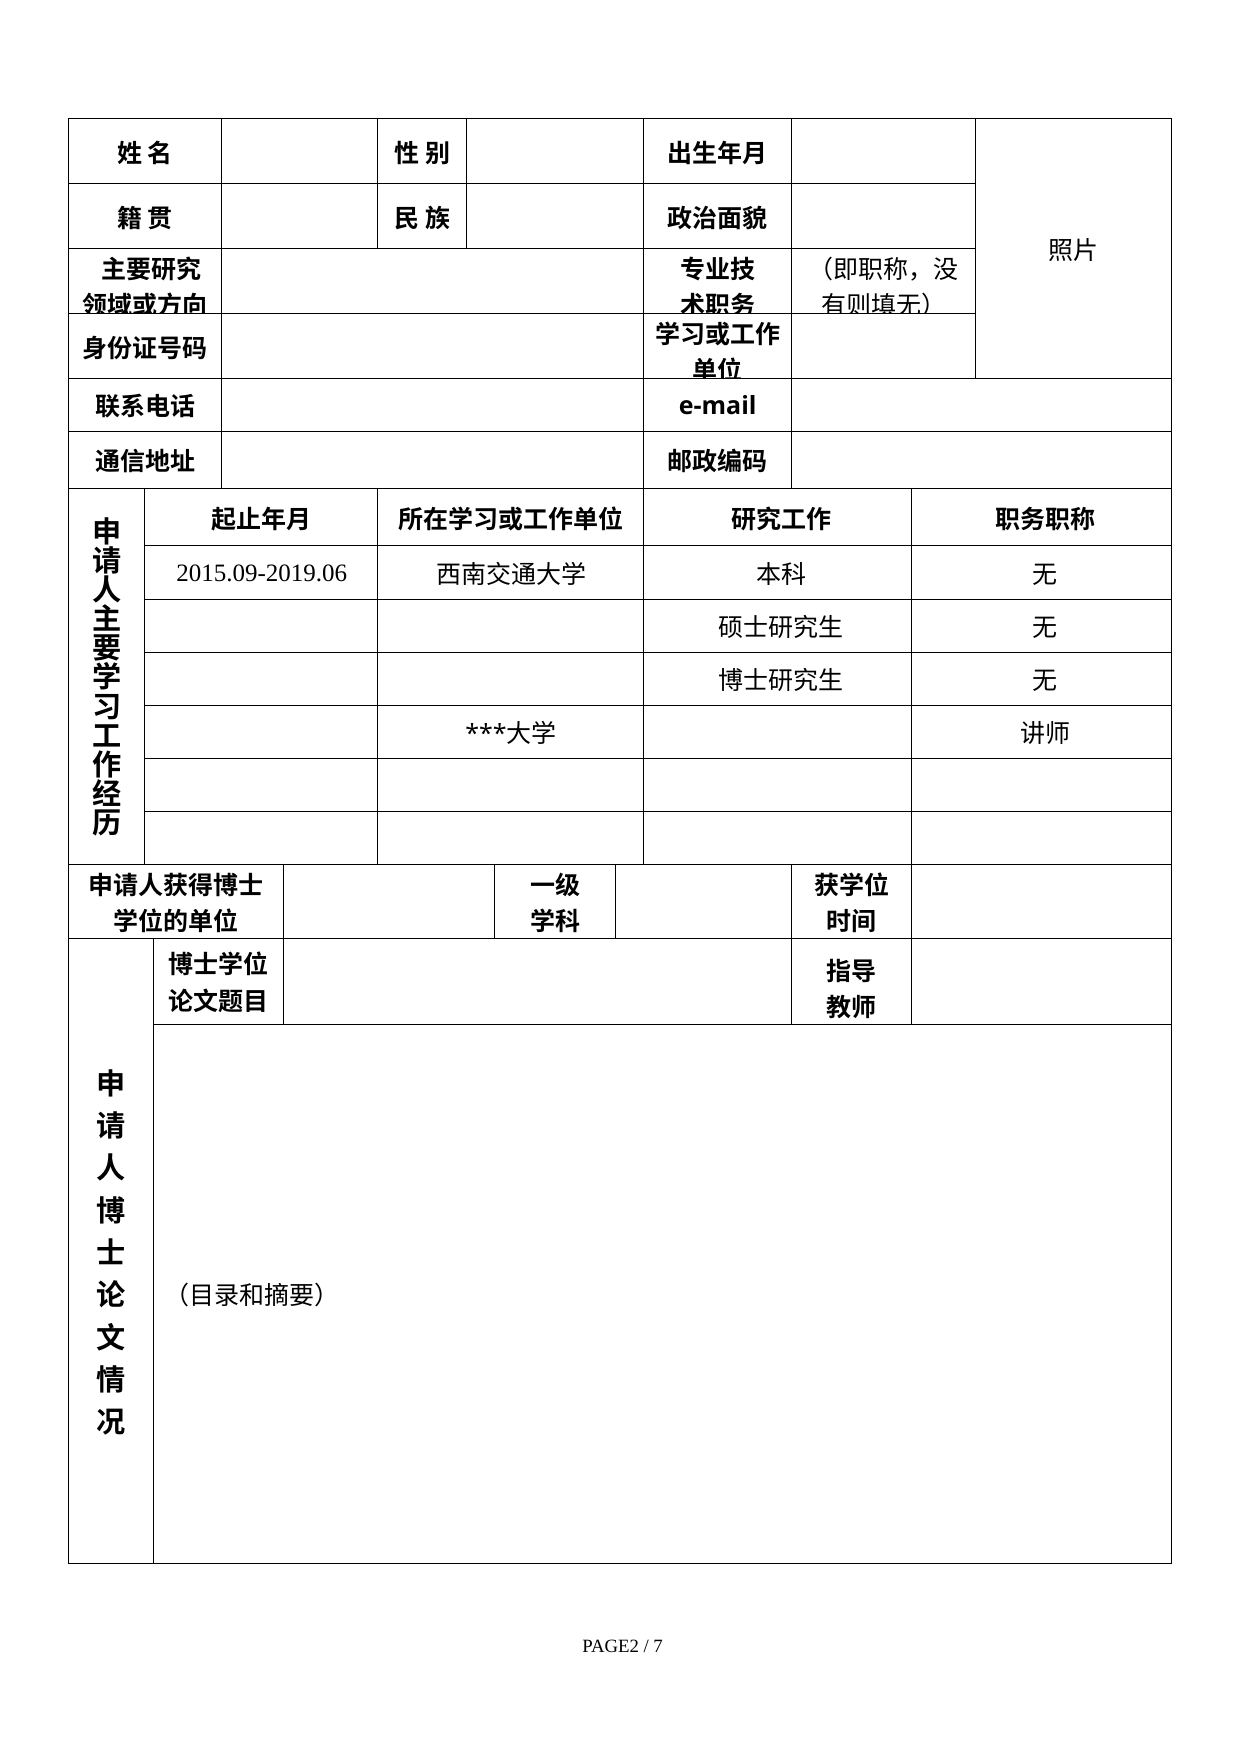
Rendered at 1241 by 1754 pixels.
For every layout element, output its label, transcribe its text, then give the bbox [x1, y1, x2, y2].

table_cell 本科 [644, 546, 911, 598]
table_cell [378, 812, 643, 864]
table_cell [378, 759, 643, 811]
table_header [467, 119, 643, 183]
table_cell [644, 706, 911, 758]
table_cell [145, 812, 377, 864]
table_cell [644, 759, 911, 811]
table_cell [222, 432, 643, 488]
table_cell 申请人主要学习工作经历 [69, 489, 144, 864]
table_cell （即职称，没有则填无） [792, 249, 975, 313]
table_cell 无 [912, 600, 1171, 652]
table_cell 2015.09-2019.06 [145, 546, 377, 598]
table_cell [378, 653, 643, 705]
table_cell [222, 184, 377, 248]
table_cell [912, 812, 1171, 864]
table_cell 身份证号码 [69, 314, 221, 378]
table_cell [912, 865, 1171, 938]
table_cell 所在学习或工作单位 [378, 489, 643, 545]
table_cell 专业技 术职务 [644, 249, 791, 313]
table_cell 无 [912, 653, 1171, 705]
table_cell [912, 759, 1171, 811]
table_cell [222, 379, 643, 431]
table_cell [912, 939, 1171, 1024]
table_cell 职务职称 [912, 489, 1171, 545]
table_cell 联系电话 [69, 379, 221, 431]
table_cell [644, 812, 911, 864]
table_cell 起止年月 [145, 489, 377, 545]
table_cell 邮政编码 [644, 432, 791, 488]
table_cell 申请人获得博士 学位的单位 [69, 865, 283, 938]
table_cell [378, 600, 643, 652]
table_cell 政治面貌 [644, 184, 791, 248]
table_cell 民 族 [378, 184, 466, 248]
table_cell [792, 379, 1171, 431]
table_cell 博士研究生 [644, 653, 911, 705]
table_cell e-mail [644, 379, 791, 431]
table_cell 西南交通大学 [378, 546, 643, 598]
table_cell [145, 600, 377, 652]
table_cell [616, 865, 791, 938]
table_header [792, 119, 975, 183]
table_cell [222, 314, 643, 378]
table_cell 籍 贯 [69, 184, 221, 248]
table_header 姓 名 [69, 119, 221, 183]
table_cell [222, 249, 643, 313]
table_cell 学习或工作单位 [644, 314, 791, 378]
table_cell 申 请 人 博 士 论 文 情 况 [69, 939, 153, 1563]
table_cell [792, 432, 1171, 488]
table_header [222, 119, 377, 183]
table_cell 研究工作 [644, 489, 911, 545]
table_cell ***大学 [378, 706, 643, 758]
table_cell [284, 865, 494, 938]
table_cell [145, 706, 377, 758]
table_cell 获学位时间 [792, 865, 911, 938]
table_cell 硕士研究生 [644, 600, 911, 652]
table_cell 博士学位论文题目 [154, 939, 283, 1024]
table_cell [284, 939, 791, 1024]
table_cell [145, 759, 377, 811]
table_header 照片 [976, 119, 1171, 378]
table_header 性 别 [378, 119, 466, 183]
table_cell 讲师 [912, 706, 1171, 758]
table_cell （目录和摘要） [154, 1025, 1171, 1563]
table_cell [467, 184, 643, 248]
table_cell [145, 653, 377, 705]
table_cell 主要研究领域或方向 [69, 249, 221, 313]
table_cell 无 [912, 546, 1171, 598]
table_cell 指导 教师 [792, 939, 911, 1024]
table_cell 一级 学科 [495, 865, 615, 938]
table_header 出生年月 [644, 119, 791, 183]
table_cell [792, 314, 975, 378]
table_cell 通信地址 [69, 432, 221, 488]
table_cell [792, 184, 975, 248]
